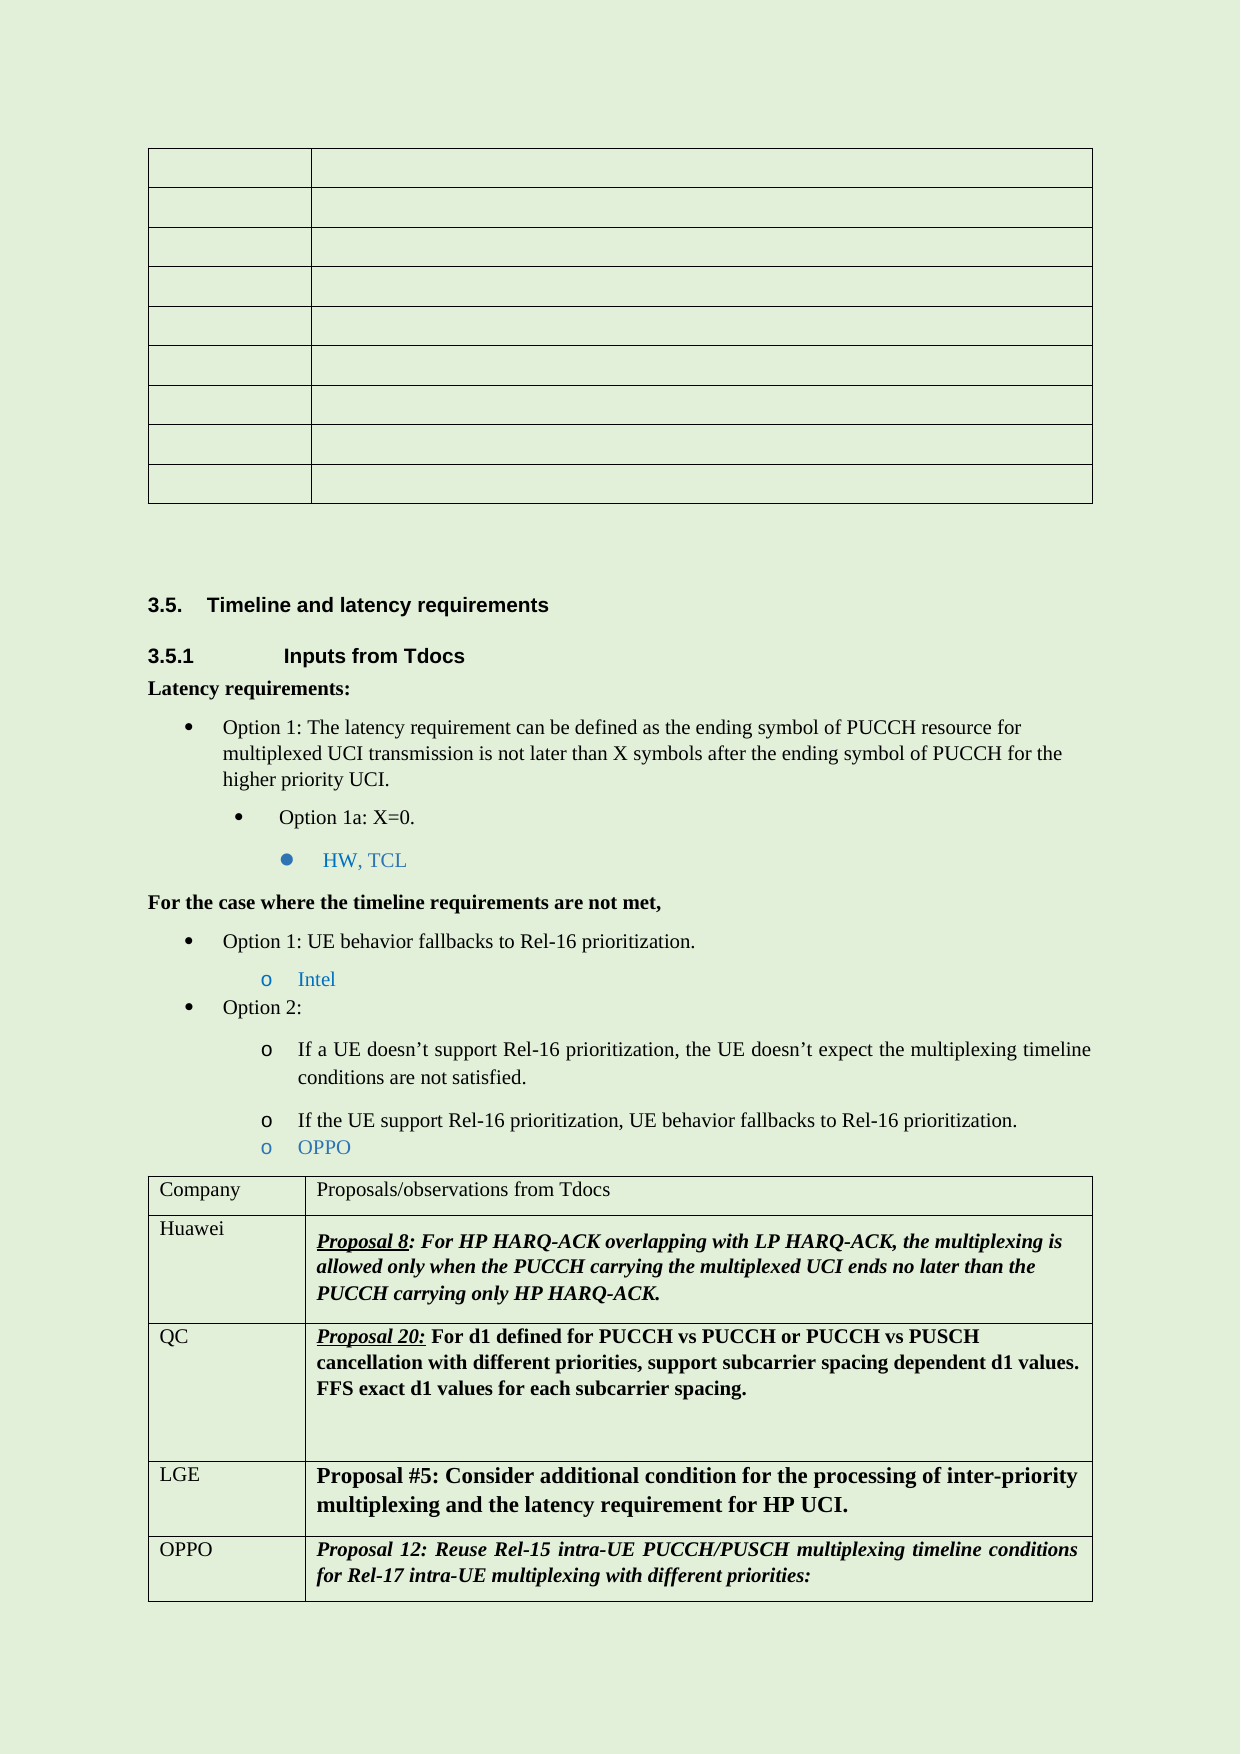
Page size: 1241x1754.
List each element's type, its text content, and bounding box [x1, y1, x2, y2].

table_cell [149, 307, 311, 345]
table_cell [312, 425, 1092, 463]
subtitle Timeline and latency requirements [148, 593, 1093, 617]
table_cell [149, 149, 311, 187]
table_cell LGE [149, 1462, 305, 1536]
text Latency requirements: [148, 676, 1093, 700]
table_cell [149, 346, 311, 384]
text For the case where the timeline requirements are not met, [148, 890, 1093, 914]
table_cell [312, 228, 1092, 266]
subtitle Inputs from Tdocs [148, 644, 1093, 668]
table_cell [149, 228, 311, 266]
list Option 1: The latency requirement can be defined as the ending symbol of PUCCH resource for multiplexed UCI transmission is not later than X symbols after the ending symbol of PUCCH for the higher priority UCI. [185, 715, 1093, 791]
table_header Proposals/observations from Tdocs [306, 1177, 1092, 1215]
table_cell [149, 386, 311, 424]
table_cell OPPO [149, 1537, 305, 1601]
table_header Company [149, 1177, 305, 1215]
list Option 2: [185, 995, 1093, 1019]
list If the UE support Rel-16 prioritization, UE behavior fallbacks to Rel-16 prioritization. [260, 1108, 1093, 1133]
list Intel [260, 967, 1093, 993]
list If a UE doesn’t support Rel-16 prioritization, the UE doesn’t expect the multiplexing timeline conditions are not satisfied. [260, 1037, 1093, 1089]
table_cell [149, 425, 311, 463]
table_cell [149, 465, 311, 503]
list HW, TCL [279, 848, 1093, 872]
table_cell [312, 386, 1092, 424]
table_cell Proposal 8: For HP HARQ-ACK overlapping with LP HARQ-ACK, the multiplexing is allowed only when the PUCCH carrying the multiplexed UCI ends no later than the PUCCH carrying only HP HARQ-ACK. [306, 1216, 1092, 1323]
table_cell [149, 267, 311, 306]
table_cell [149, 188, 311, 227]
table_cell [312, 149, 1092, 187]
table_cell [312, 465, 1092, 503]
list OPPO [260, 1135, 1093, 1161]
table_cell [312, 188, 1092, 227]
table_cell QC [149, 1324, 305, 1461]
table_cell [312, 307, 1092, 345]
table_cell Proposal #5: Consider additional condition for the processing of inter-priority multiplexing and the latency requirement for HP UCI. [306, 1462, 1092, 1536]
table_cell Huawei [149, 1216, 305, 1323]
table_cell [312, 267, 1092, 306]
list Option 1a: X=0. [235, 805, 1093, 829]
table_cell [306, 1537, 1092, 1601]
list Option 1: UE behavior fallbacks to Rel-16 prioritization. [185, 929, 1093, 953]
table_cell Proposal 20: For d1 defined for PUCCH vs PUCCH or PUCCH vs PUSCH cancellation with different priorities, support subcarrier spacing dependent d1 values. FFS exact d1 values for each subcarrier spacing. [306, 1324, 1092, 1461]
table_cell [312, 346, 1092, 384]
